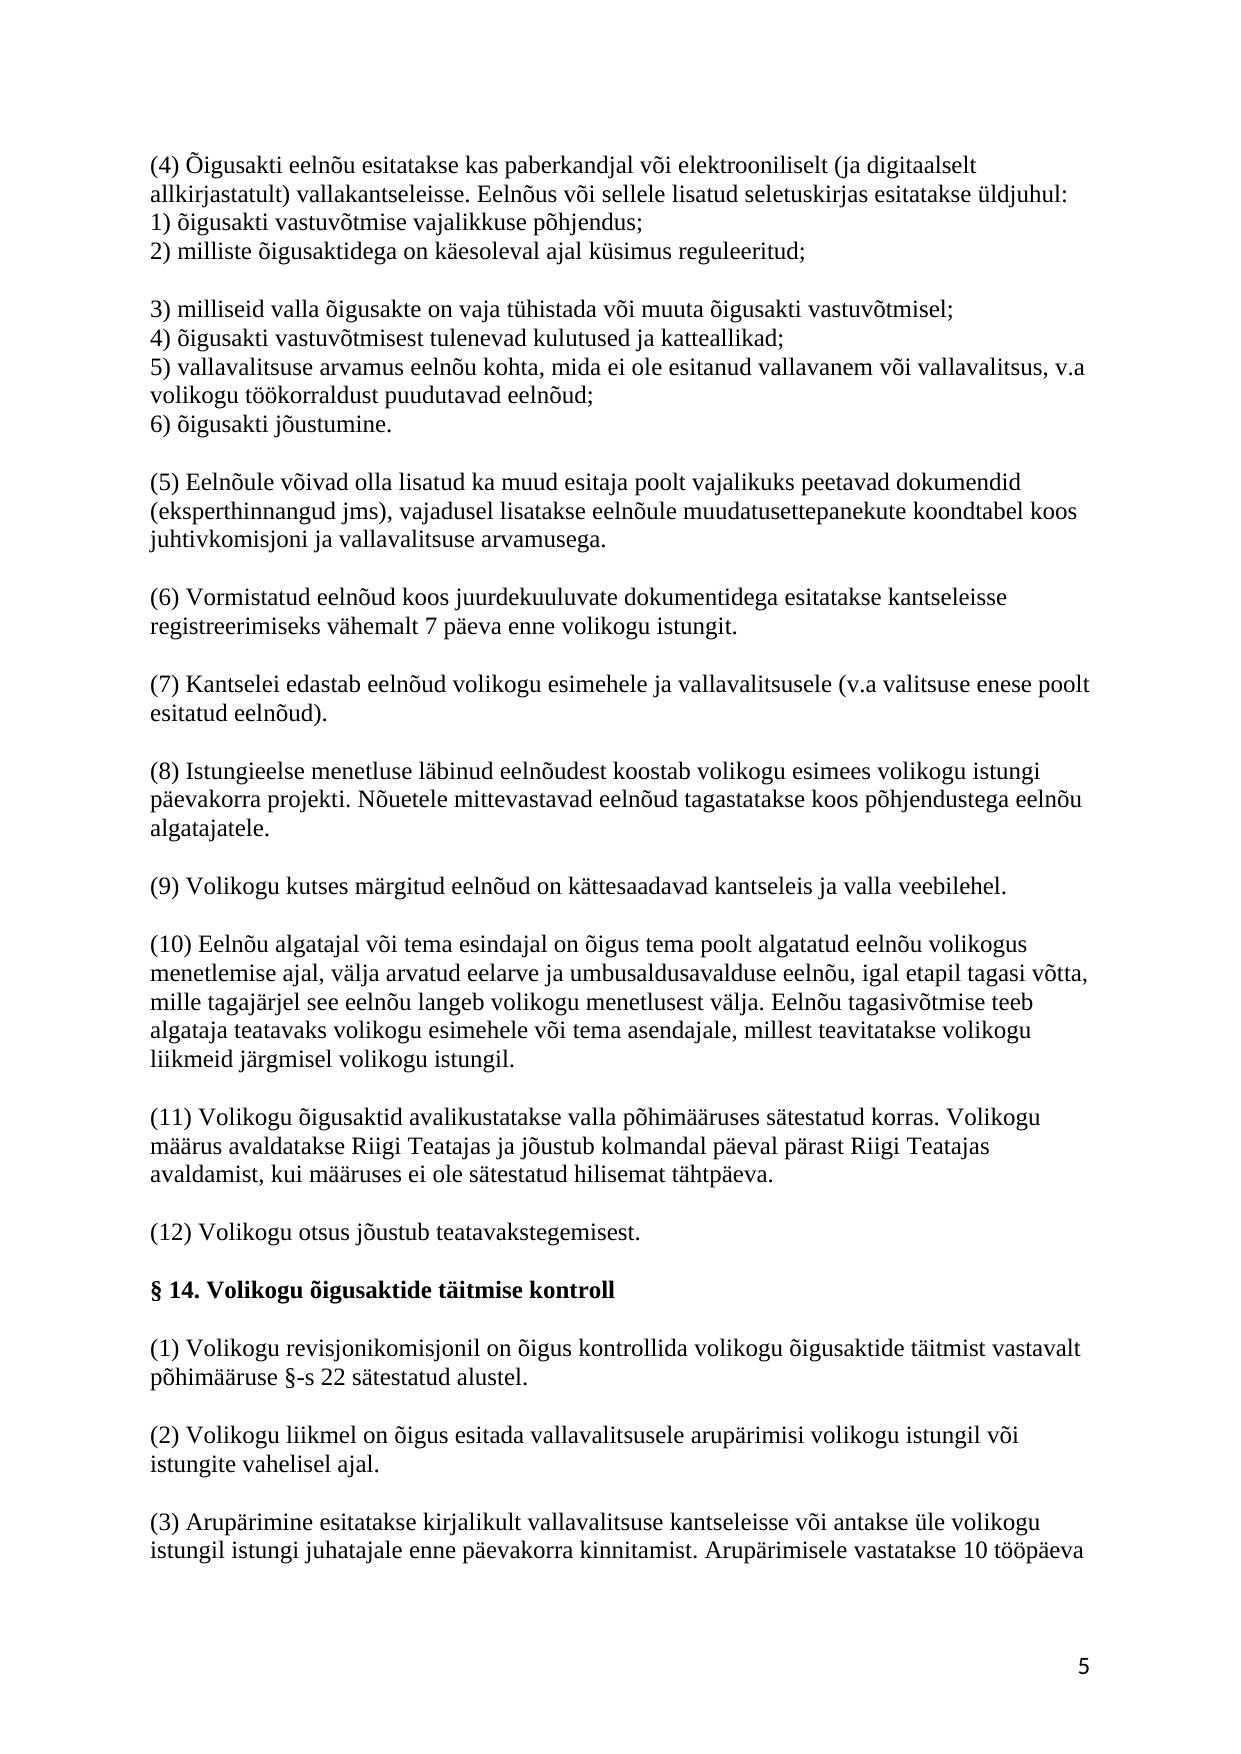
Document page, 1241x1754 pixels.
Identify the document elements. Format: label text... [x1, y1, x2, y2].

text § 14. Volikogu õigusaktide täitmise kontroll [150, 1275, 1090, 1304]
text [150, 1507, 1090, 1564]
text (1) Volikogu revisjonikomisjonil on õigus kontrollida volikogu õigusaktide täitmist vastavalt põhimääruse §-s 22 sätestatud alustel. [150, 1333, 1090, 1391]
text (12) Volikogu otsus jõustub teatavakstegemisest. [150, 1217, 1090, 1246]
text (4) Õigusakti eelnõu esitatakse kas paberkandjal või elektrooniliselt (ja digitaalselt allkirjastatult) vallakantseleisse. Eelnõus või sellele lisatud seletuskirjas esitatakse üldjuhul: 1) õigusakti vastuvõtmise vajalikkuse põhjendus; 2) milliste õigusaktidega on käesoleval ajal küsimus reguleeritud; [150, 150, 1090, 265]
text (10) Eelnõu algatajal või tema esindajal on õigus tema poolt algatatud eelnõu volikogus menetlemise ajal, välja arvatud eelarve ja umbusaldusavalduse eelnõu, igal etapil tagasi võtta, mille tagajärjel see eelnõu langeb volikogu menetlusest välja. Eelnõu tagasivõtmise teeb algataja teatavaks volikogu esimehele või tema asendajale, millest teavitatakse volikogu liikmeid järgmisel volikogu istungil. [150, 929, 1090, 1073]
text 3) milliseid valla õigusakte on vaja tühistada või muuta õigusakti vastuvõtmisel; 4) õigusakti vastuvõtmisest tulenevad kulutused ja katteallikad; 5) vallavalitsuse arvamus eelnõu kohta, mida ei ole esitanud vallavanem või vallavalitsus, v.a volikogu töökorraldust puudutavad eelnõud; 6) õigusakti jõustumine. [150, 294, 1090, 438]
text (5) Eelnõule võivad olla lisatud ka muud esitaja poolt vajalikuks peetavad dokumendid (eksperthinnangud jms), vajadusel lisatakse eelnõule muudatusettepanekute koondtabel koos juhtivkomisjoni ja vallavalitsuse arvamusega. [150, 467, 1090, 553]
text (7) Kantselei edastab eelnõud volikogu esimehele ja vallavalitsusele (v.a valitsuse enese poolt esitatud eelnõud). [150, 669, 1090, 727]
text (6) Vormistatud eelnõud koos juurdekuuluvate dokumentidega esitatakse kantseleisse registreerimiseks vähemalt 7 päeva enne volikogu istungit. [150, 582, 1090, 640]
text (9) Volikogu kutses märgitud eelnõud on kättesaadavad kantseleis ja valla veebilehel. [150, 871, 1090, 900]
text (2) Volikogu liikmel on õigus esitada vallavalitsusele arupärimisi volikogu istungil või istungite vahelisel ajal. [150, 1420, 1090, 1477]
text (8) Istungieelse menetluse läbinud eelnõudest koostab volikogu esimees volikogu istungi päevakorra projekti. Nõuetele mittevastavad eelnõud tagastatakse koos põhjendustega eelnõu algatajatele. [150, 756, 1090, 842]
text (11) Volikogu õigusaktid avalikustatakse valla põhimääruses sätestatud korras. Volikogu määrus avaldatakse Riigi Teatajas ja jõustub kolmandal päeval pärast Riigi Teatajas avaldamist, kui määruses ei ole sätestatud hilisemat tähtpäeva. [150, 1102, 1090, 1188]
